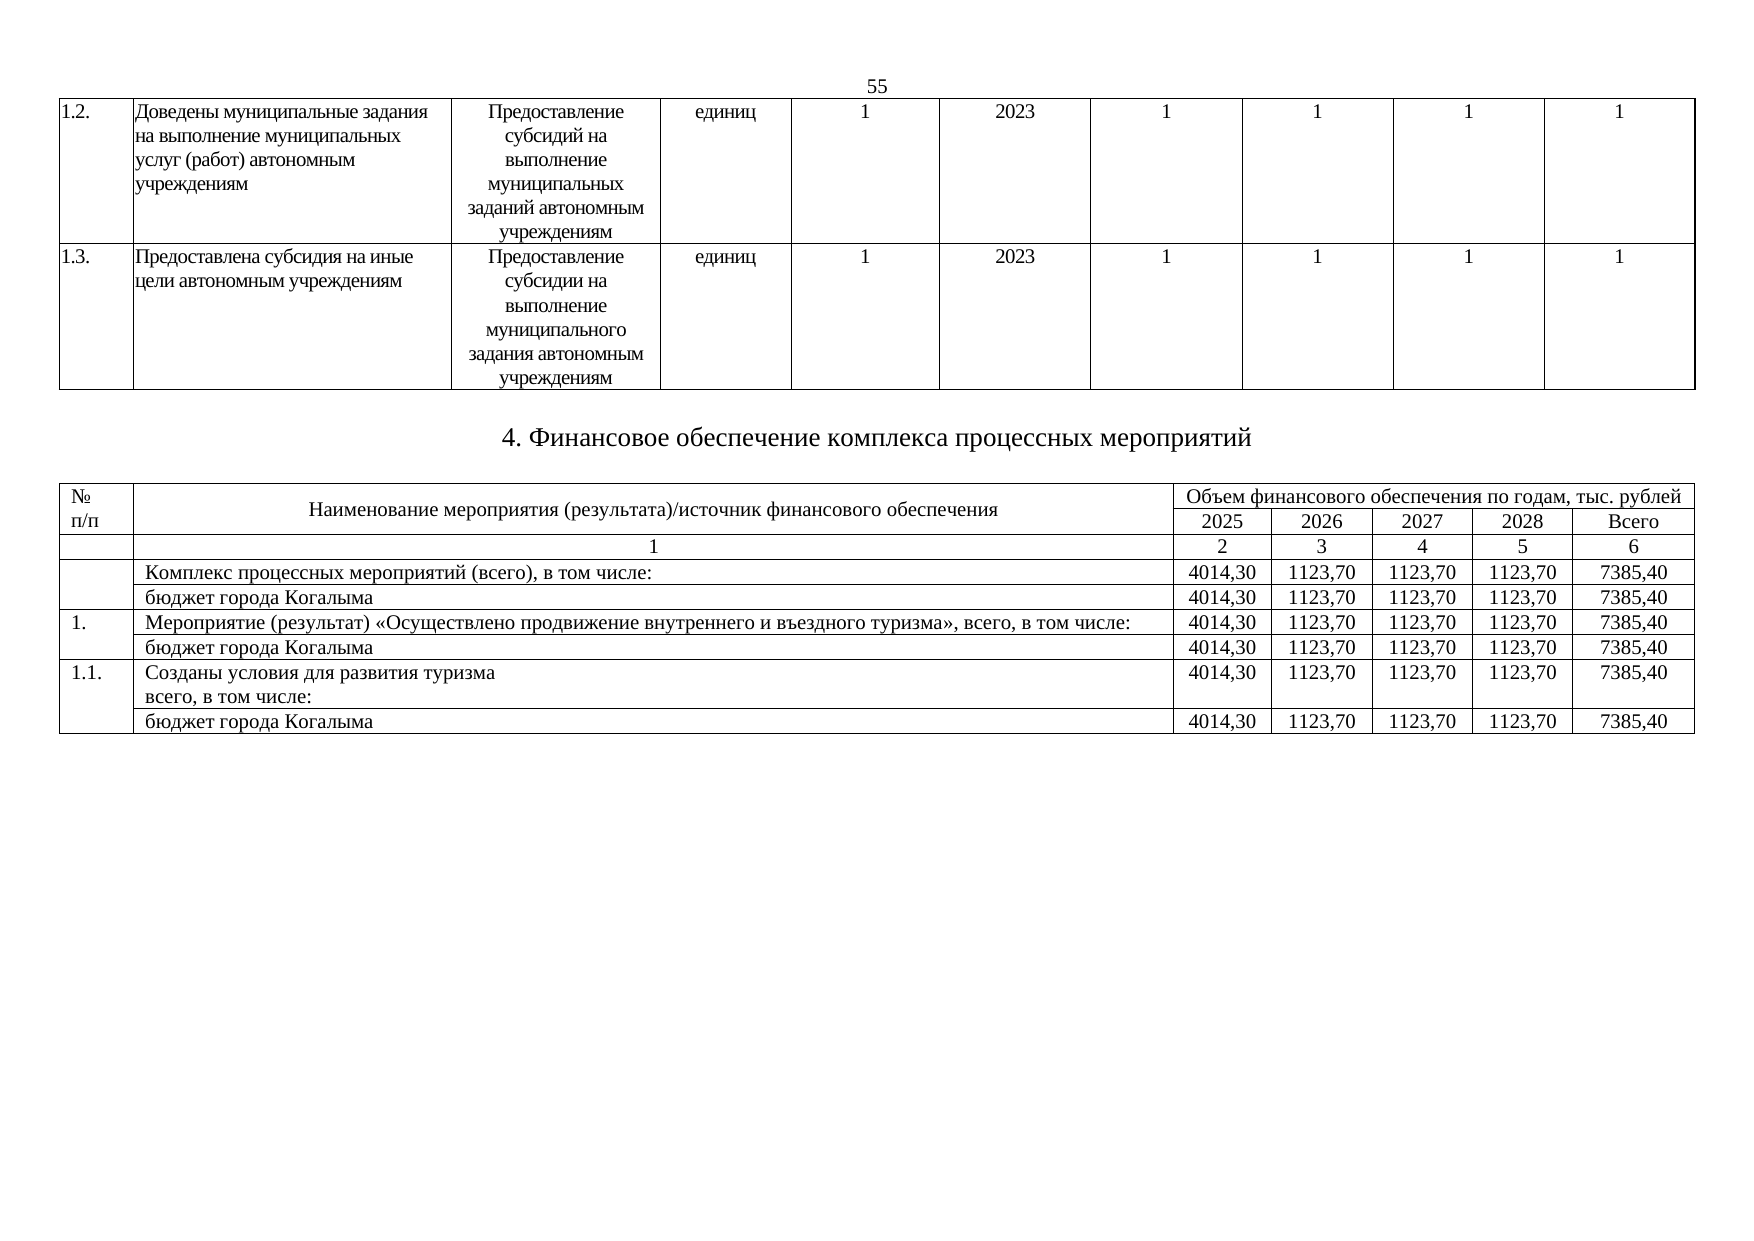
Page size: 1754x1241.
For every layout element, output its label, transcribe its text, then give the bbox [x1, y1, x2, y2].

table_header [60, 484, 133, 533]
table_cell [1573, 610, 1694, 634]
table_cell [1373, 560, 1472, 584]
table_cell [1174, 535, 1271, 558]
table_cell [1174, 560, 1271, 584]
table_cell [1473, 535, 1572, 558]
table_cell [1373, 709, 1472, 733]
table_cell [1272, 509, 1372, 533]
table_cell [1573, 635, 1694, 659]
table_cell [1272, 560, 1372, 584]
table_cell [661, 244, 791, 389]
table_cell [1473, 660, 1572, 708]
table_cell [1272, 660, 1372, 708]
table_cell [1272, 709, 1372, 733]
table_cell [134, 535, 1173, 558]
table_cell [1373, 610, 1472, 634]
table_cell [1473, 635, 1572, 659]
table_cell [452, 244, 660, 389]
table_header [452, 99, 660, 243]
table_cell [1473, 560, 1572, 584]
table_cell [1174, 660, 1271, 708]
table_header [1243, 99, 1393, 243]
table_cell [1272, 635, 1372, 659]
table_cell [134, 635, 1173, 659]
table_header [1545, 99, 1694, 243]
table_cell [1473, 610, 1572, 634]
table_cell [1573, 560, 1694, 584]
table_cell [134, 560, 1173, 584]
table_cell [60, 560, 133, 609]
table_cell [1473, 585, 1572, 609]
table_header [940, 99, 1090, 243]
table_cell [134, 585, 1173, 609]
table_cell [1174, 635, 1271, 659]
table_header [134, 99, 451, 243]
text 4. Финансовое обеспечение комплекса процессных мероприятий [59, 421, 1695, 452]
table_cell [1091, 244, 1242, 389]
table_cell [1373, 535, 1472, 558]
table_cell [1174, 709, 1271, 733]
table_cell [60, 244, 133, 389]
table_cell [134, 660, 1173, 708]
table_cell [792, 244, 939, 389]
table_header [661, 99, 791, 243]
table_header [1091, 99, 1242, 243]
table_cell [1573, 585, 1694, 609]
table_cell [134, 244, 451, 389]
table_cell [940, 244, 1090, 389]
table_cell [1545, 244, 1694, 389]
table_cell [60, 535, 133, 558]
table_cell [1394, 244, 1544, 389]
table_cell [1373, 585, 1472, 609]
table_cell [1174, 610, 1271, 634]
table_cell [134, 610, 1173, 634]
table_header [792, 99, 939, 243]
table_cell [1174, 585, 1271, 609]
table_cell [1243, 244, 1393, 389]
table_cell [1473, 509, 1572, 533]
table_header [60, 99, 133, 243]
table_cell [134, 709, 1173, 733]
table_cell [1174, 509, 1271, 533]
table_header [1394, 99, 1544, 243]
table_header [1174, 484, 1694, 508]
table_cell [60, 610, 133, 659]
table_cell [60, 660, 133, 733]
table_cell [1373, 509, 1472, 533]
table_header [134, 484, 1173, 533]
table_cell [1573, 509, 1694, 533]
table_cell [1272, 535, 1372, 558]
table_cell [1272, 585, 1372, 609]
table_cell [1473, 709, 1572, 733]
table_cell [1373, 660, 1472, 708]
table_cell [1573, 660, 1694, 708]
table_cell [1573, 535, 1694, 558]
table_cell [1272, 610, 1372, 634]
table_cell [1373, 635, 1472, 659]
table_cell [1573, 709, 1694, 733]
